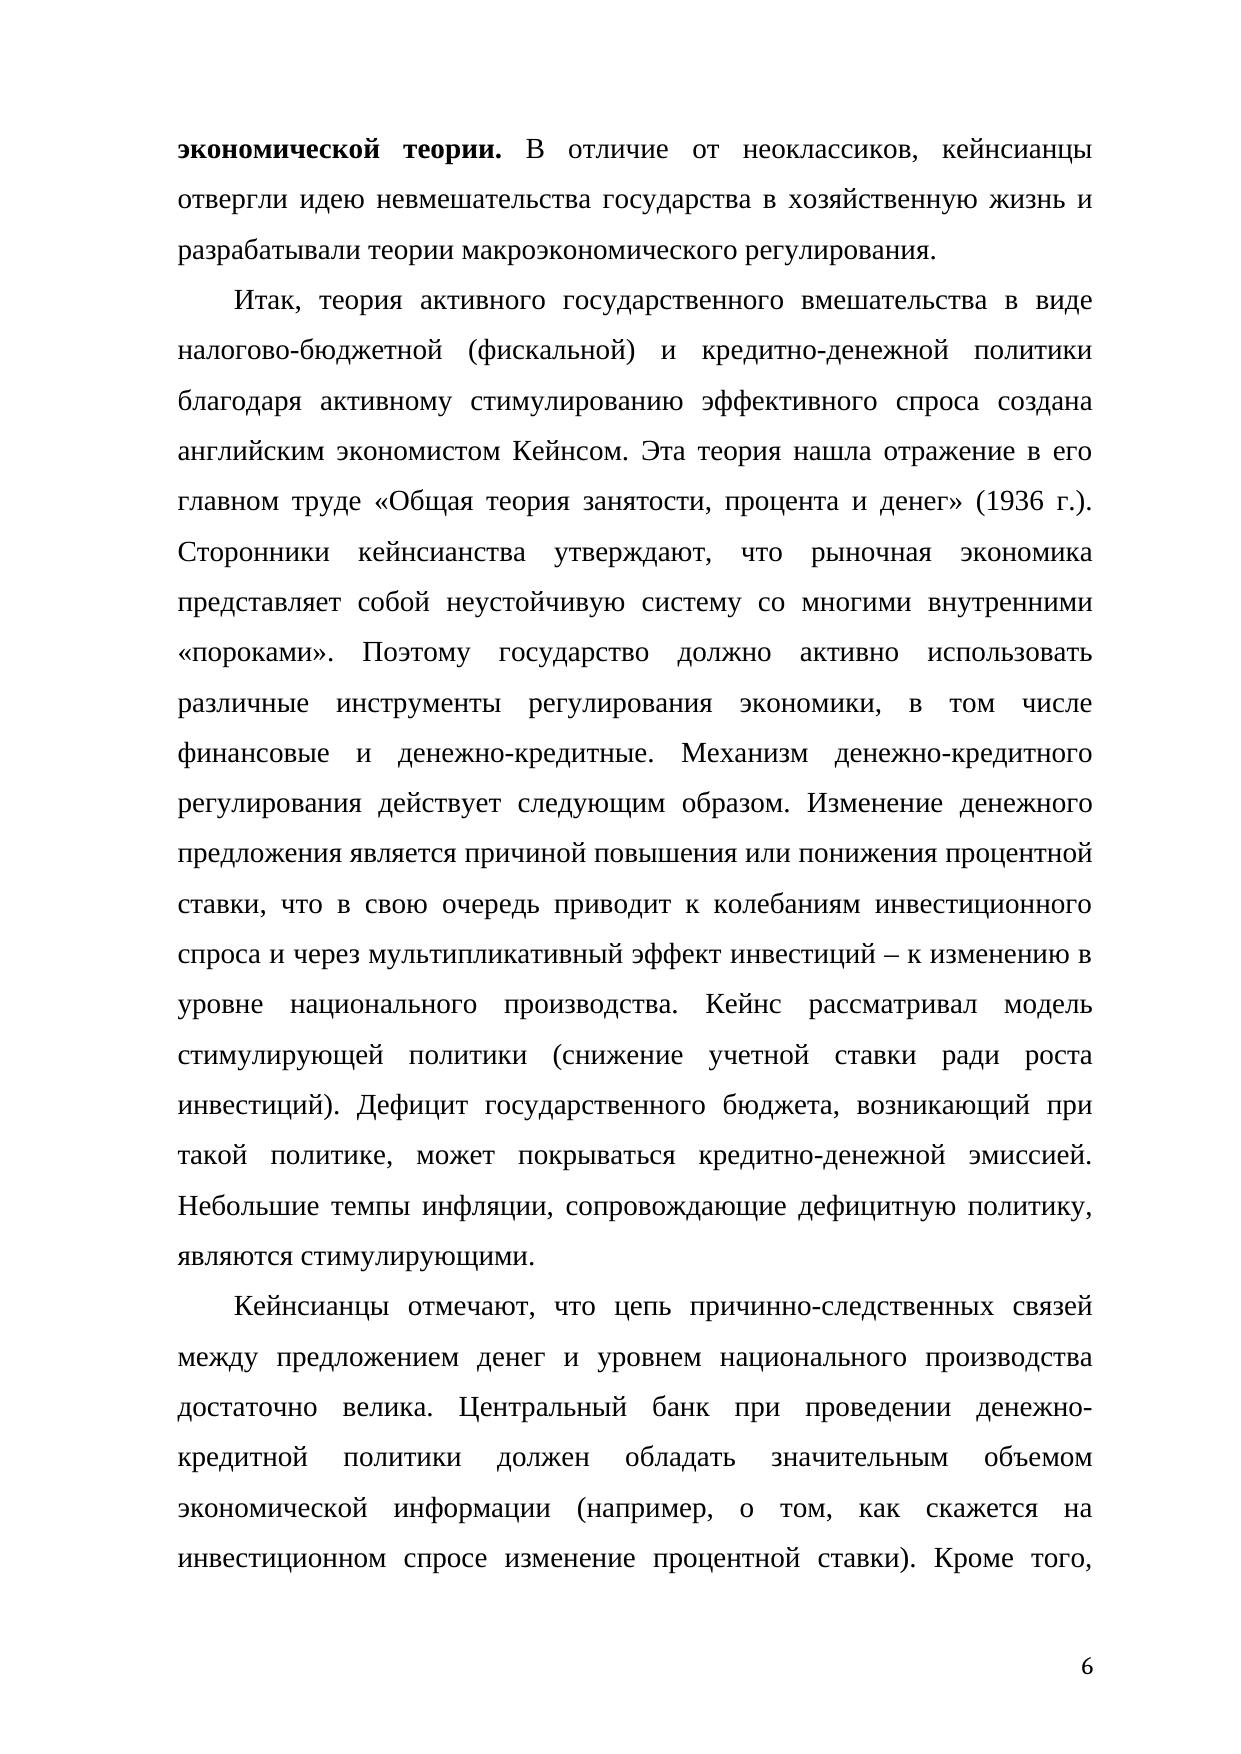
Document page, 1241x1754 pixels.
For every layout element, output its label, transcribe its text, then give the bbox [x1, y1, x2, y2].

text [177, 131, 1093, 265]
text Итак, теория активного государственного вмешательства в виде налогово-бюджетной (фискальной) и кредитно-денежной политики благодаря активному стимулированию эффективного спроса создана английским экономистом Кейнсом. Эта теория нашла отражение в его главном труде «Общая теория занятости, процента и денег» (.). Сторонники кейнсианства утверждают, что рыночная экономика представляет собой неустойчивую систему со многими внутренними «пороками». Поэтому государство должно активно использовать различные инструменты регулирования экономики, в том числе финансовые и денежно-кредитные. Механизм денежно-кредитного регулирования действует следующим образом. Изменение денежного предложения является причиной повышения или понижения процентной ставки, что в свою очередь приводит к колебаниям инвестиционного спроса и через мультипликативный эффект инвестиций – к изменению в уровне национального производства. Кейнс рассматривал модель стимулирующей политики (снижение учетной ставки ради роста инвестиций). Дефицит государственного бюджета, возникающий при такой политике, может покрываться кредитно-денежной эмиссией. Небольшие темпы инфляции, сопровождающие дефицитную политику, являются стимулирующими. [177, 282, 1093, 1272]
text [177, 1288, 1093, 1573]
